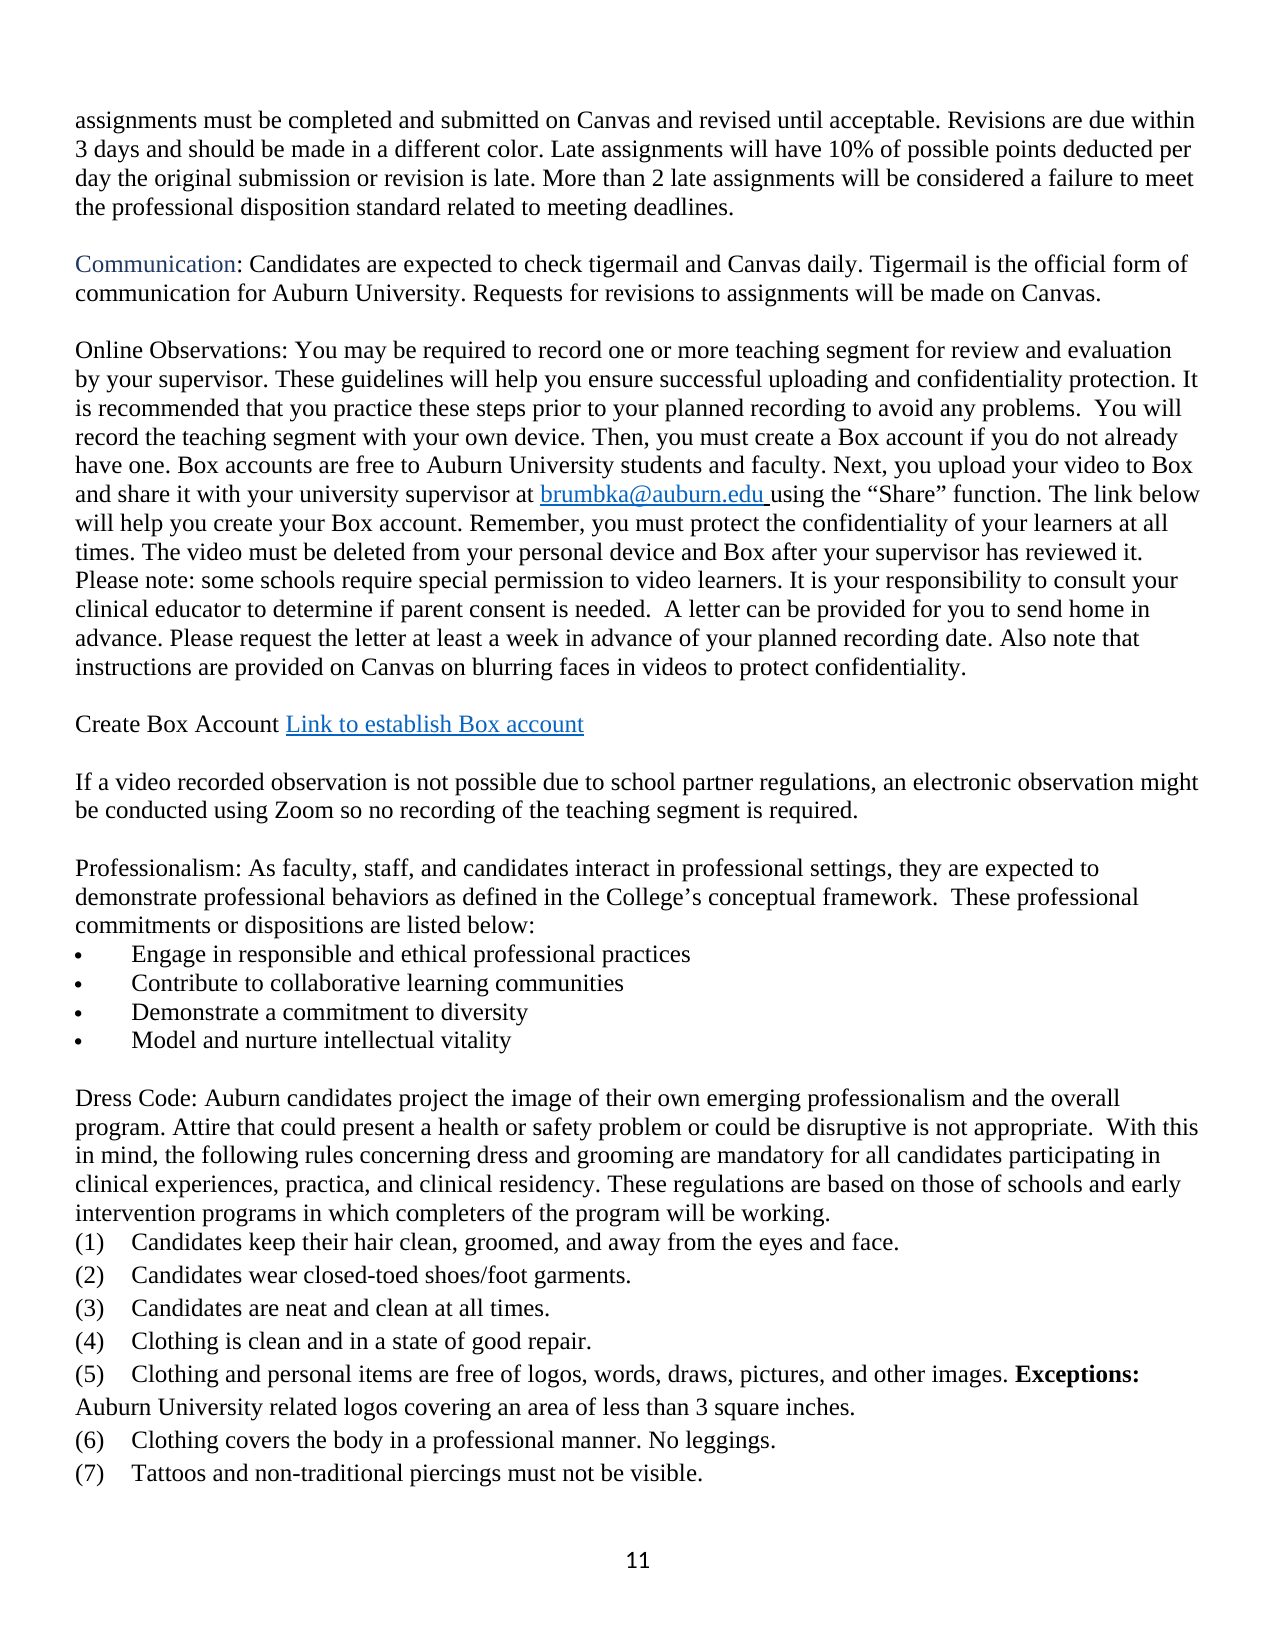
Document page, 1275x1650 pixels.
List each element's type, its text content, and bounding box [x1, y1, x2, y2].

list Candidates are neat and clean at all times. [75, 1293, 1200, 1322]
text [75, 106, 1200, 221]
list Candidates wear closed-toed shoes/foot garments. [75, 1260, 1200, 1288]
list Engage in responsible and ethical professional practices [75, 939, 1200, 968]
list Professionalism: As faculty, staff, and candidates interact in professional settings, they are expected to demonstrate professional behaviors as defined in the College’s conceptual framework. These professional commitments or dispositions are listed below: [75, 853, 1200, 939]
list Model and nurture intellectual vitality [75, 1026, 1200, 1054]
list Clothing is clean and in a state of good repair. [75, 1326, 1200, 1354]
list Clothing and personal items are free of logos, words, draws, pictures, and other images. Exceptions: Auburn University related logos covering an area of less than 3 square inches. [75, 1359, 1200, 1421]
list Demonstrate a commitment to diversity [75, 997, 1200, 1026]
text Online Observations: You may be required to record one or more teaching segment for review and evaluation by your supervisor. These guidelines will help you ensure successful uploading and confidentiality protection. It is recommended that you practice these steps prior to your planned recording to avoid any problems. You will record the teaching segment with your own device. Then, you must create a Box account if you do not already have one. Box accounts are free to Auburn University students and faculty. Next, you upload your video to Box and share it with your university supervisor at brumbka@auburn.edu using the “Share” function. The link below will help you create your Box account. Remember, you must protect the confidentiality of your learners at all times. The video must be deleted from your personal device and Box after your supervisor has reviewed it. Please note: some schools require special permission to video learners. It is your responsibility to consult your clinical educator to determine if parent consent is needed. A letter can be provided for you to send home in advance. Please request the letter at least a week in advance of your planned recording date. Also note that instructions are provided on Canvas on blurring faces in videos to protect confidentiality. [75, 336, 1200, 681]
text Communication: Candidates are expected to check tigermail and Canvas daily. Tigermail is the official form of communication for Auburn University. Requests for revisions to assignments will be made on Canvas. [75, 249, 1200, 307]
list Clothing covers the body in a professional manner. No leggings. [75, 1425, 1200, 1454]
list Contribute to collaborative learning communities [75, 968, 1200, 997]
text Create Box Account Link to establish Box account [75, 709, 1200, 738]
list Tattoos and non-traditional piercings must not be visible. [75, 1458, 1200, 1487]
list Dress Code: Auburn candidates project the image of their own emerging professionalism and the overall program. Attire that could present a health or safety problem or could be disruptive is not appropriate. With this in mind, the following rules concerning dress and grooming are mandatory for all candidates participating in clinical experiences, practica, and clinical residency. These regulations are based on those of schools and early intervention programs in which completers of the program will be working. [75, 1083, 1200, 1227]
list Candidates keep their hair clean, groomed, and away from the eyes and face. [75, 1227, 1200, 1256]
text If a video recorded observation is not possible due to school partner regulations, an electronic observation might be conducted using Zoom so no recording of the teaching segment is required. [75, 767, 1200, 824]
